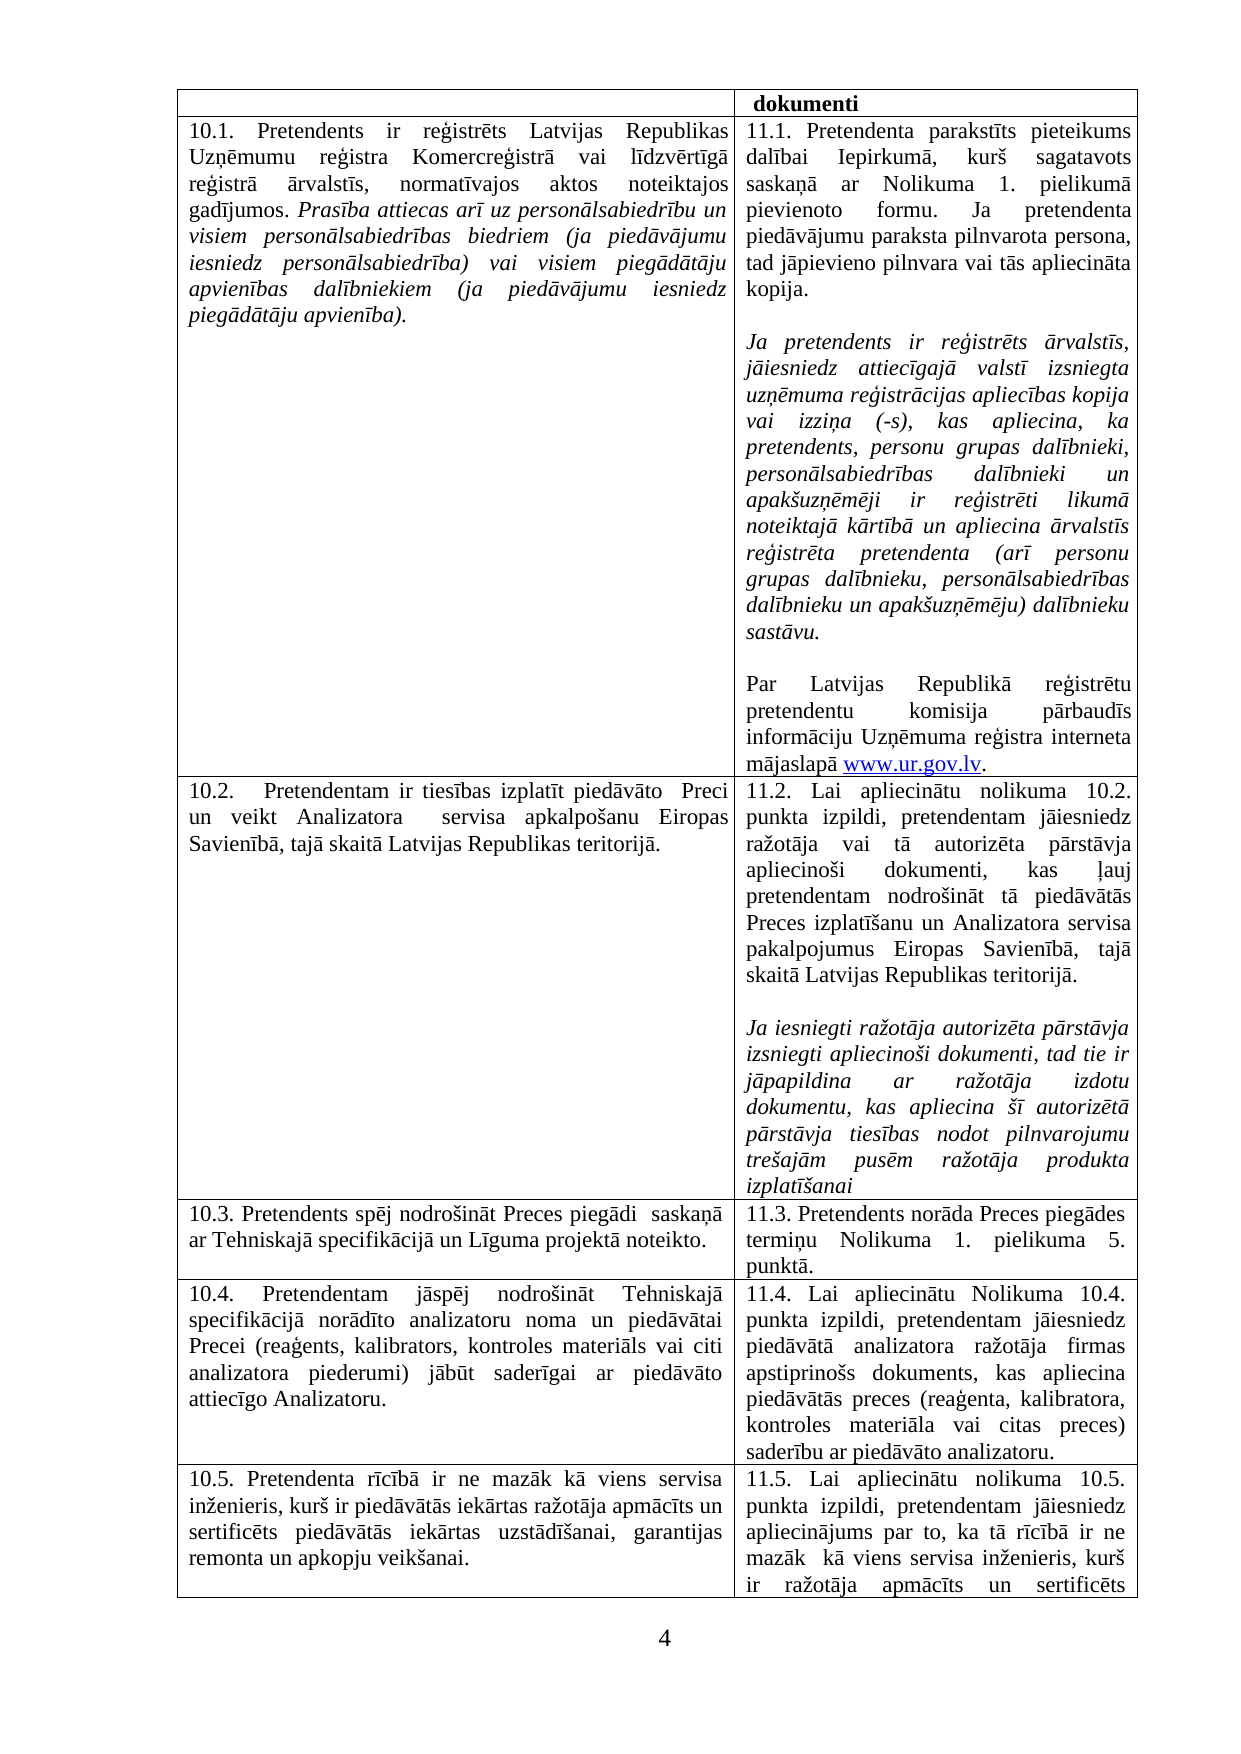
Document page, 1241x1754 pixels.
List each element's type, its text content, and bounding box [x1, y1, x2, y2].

table_cell 10.2. Pretendentam ir tiesības izplatīt piedāvāto Preci un veikt Analizatora servisa apkalpošanu Eiropas Savienībā, tajā skaitā Latvijas Republikas teritorijā. [178, 777, 734, 1199]
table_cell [735, 1465, 1137, 1597]
table_cell 11.2. Lai apliecinātu nolikuma 10.2. punkta izpildi, pretendentam jāiesniedz ražotāja vai tā autorizēta pārstāvja apliecinoši dokumenti, kas ļauj pretendentam nodrošināt tā piedāvātās Preces izplatīšanu un Analizatora servisa pakalpojumus Eiropas Savienībā, tajā skaitā Latvijas Republikas teritorijā. Ja iesniegti ražotāja autorizēta pārstāvja izsniegti apliecinoši dokumenti, tad tie ir jāpapildina ar ražotāja izdotu dokumentu, kas apliecina šī autorizētā pārstāvja tiesības nodot pilnvarojumu trešajām pusēm ražotāja produkta izplatīšanai [735, 777, 1137, 1199]
table_cell 11.3. Pretendents norāda Preces piegādes termiņu Nolikuma 1. pielikuma 5. punktā. [735, 1200, 1137, 1279]
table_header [735, 90, 1137, 116]
table_cell 11.1. Pretendenta parakstīts pieteikums dalībai Iepirkumā, kurš sagatavots saskaņā ar Nolikuma 1. pielikumā pievienoto formu. Ja pretendenta piedāvājumu paraksta pilnvarota persona, tad jāpievieno pilnvara vai tās apliecināta kopija. Ja pretendents ir reģistrēts ārvalstīs, jāiesniedz attiecīgajā valstī izsniegta uzņēmuma reģistrācijas apliecības kopija vai izziņa (-s), kas apliecina, ka pretendents, personu grupas dalībnieki, personālsabiedrības dalībnieki un apakšuzņēmēji ir reģistrēti likumā noteiktajā kārtībā un apliecina ārvalstīs reģistrēta pretendenta (arī personu grupas dalībnieku, personālsabiedrības dalībnieku un apakšuzņēmēju) dalībnieku sastāvu. Par Latvijas Republikā reģistrētu pretendentu komisija pārbaudīs informāciju Uzņēmuma reģistra interneta mājaslapā www.ur.gov.lv. [735, 117, 1137, 776]
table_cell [178, 1465, 734, 1597]
table_cell 10.4. Pretendentam jāspēj nodrošināt Tehniskajā specifikācijā norādīto analizatoru noma un piedāvātai Precei (reaģents, kalibrators, kontroles materiāls vai citi analizatora piederumi) jābūt saderīgai ar piedāvāto attiecīgo Analizatoru. [178, 1280, 734, 1464]
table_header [178, 90, 734, 116]
table_cell 11.4. Lai apliecinātu Nolikuma 10.4. punkta izpildi, pretendentam jāiesniedz piedāvātā analizatora ražotāja firmas apstiprinošs dokuments, kas apliecina piedāvātās preces (reaģenta, kalibratora, kontroles materiāla vai citas preces) saderību ar piedāvāto analizatoru. [735, 1280, 1137, 1464]
table_cell 10.1. Pretendents ir reģistrēts Latvijas Republikas Uzņēmumu reģistra Komercreģistrā vai līdzvērtīgā reģistrā ārvalstīs, normatīvajos aktos noteiktajos gadījumos. Prasība attiecas arī uz personālsabiedrību un visiem personālsabiedrības biedriem (ja piedāvājumu iesniedz personālsabiedrība) vai visiem piegādātāju apvienības dalībniekiem (ja piedāvājumu iesniedz piegādātāju apvienība). [178, 117, 734, 776]
table_cell 10.3. Pretendents spēj nodrošināt Preces piegādi saskaņā ar Tehniskajā specifikācijā un Līguma projektā noteikto. [178, 1200, 734, 1279]
